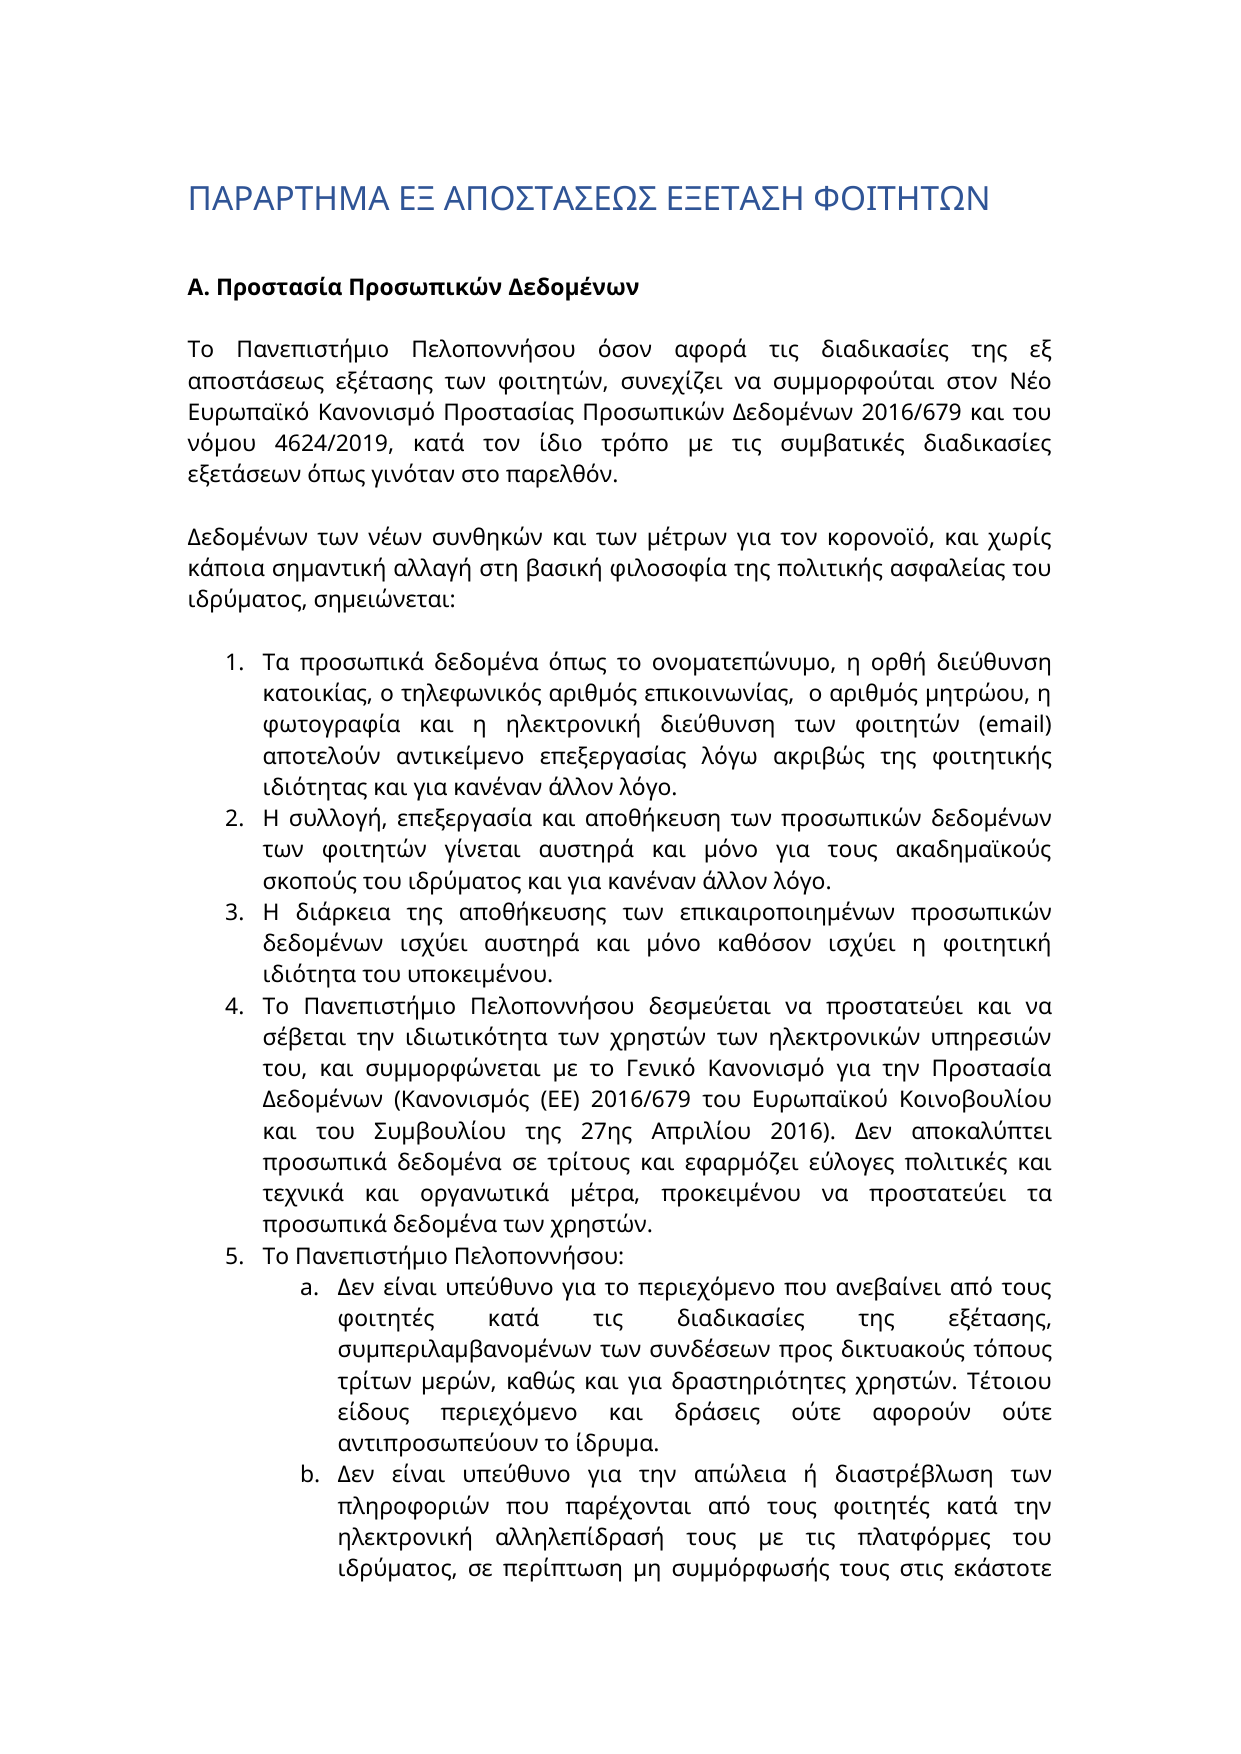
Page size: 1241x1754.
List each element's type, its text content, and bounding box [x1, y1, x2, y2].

subtitle ΠΑΡΑΡΤΗΜΑ ΕΞ ΑΠΟΣΤΑΣΕΩΣ ΕΞΕΤΑΣΗ ΦΟΙΤΗΤΩΝ [187, 175, 1053, 220]
text Α. Προστασία Προσωπικών Δεδομένων [187, 271, 1053, 302]
list Η διάρκεια της αποθήκευσης των επικαιροποιημένων προσωπικών δεδομένων ισχύει αυστηρά και μόνο καθόσον ισχύει η φοιτητική ιδιότητα του υποκειμένου. [225, 896, 1053, 989]
list Δεν είναι υπεύθυνο για το περιεχόμενο που ανεβαίνει από τους φοιτητές κατά τις διαδικασίες της εξέτασης, συμπεριλαμβανομένων των συνδέσεων προς δικτυακούς τόπους τρίτων μερών, καθώς και για δραστηριότητες χρηστών. Τέτοιου είδους περιεχόμενο και δράσεις ούτε αφορούν ούτε αντιπροσωπεύουν το ίδρυμα. [300, 1271, 1053, 1458]
list Το Πανεπιστήμιο Πελοποννήσου δεσμεύεται να προστατεύει και να σέβεται την ιδιωτικότητα των χρηστών των ηλεκτρονικών υπηρεσιών του, και συμμορφώνεται με το Γενικό Κανονισμό για την Προστασία Δεδομένων (Κανονισμός (ΕΕ) 2016/679 του Ευρωπαϊκού Κοινοβουλίου και του Συμβουλίου της 27ης Απριλίου 2016). Δεν αποκαλύπτει προσωπικά δεδομένα σε τρίτους και εφαρμόζει εύλογες πολιτικές και τεχνικά και οργανωτικά μέτρα, προκειμένου να προστατεύει τα προσωπικά δεδομένα των χρηστών. [225, 989, 1053, 1239]
list Τα προσωπικά δεδομένα όπως το ονοματεπώνυμο, η ορθή διεύθυνση κατοικίας, ο τηλεφωνικός αριθμός επικοινωνίας, ο αριθμός μητρώου, η φωτογραφία και η ηλεκτρονική διεύθυνση των φοιτητών (email) αποτελούν αντικείμενο επεξεργασίας λόγω ακριβώς της φοιτητικής ιδιότητας και για κανέναν άλλον λόγο. [225, 646, 1053, 802]
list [300, 1458, 1053, 1583]
list Η συλλογή, επεξεργασία και αποθήκευση των προσωπικών δεδομένων των φοιτητών γίνεται αυστηρά και μόνο για τους ακαδημαϊκούς σκοπούς του ιδρύματος και για κανέναν άλλον λόγο. [225, 802, 1053, 896]
text Δεδομένων των νέων συνθηκών και των μέτρων για τον κορονοϊό, και χωρίς κάποια σημαντική αλλαγή στη βασική φιλοσοφία της πολιτικής ασφαλείας του ιδρύματος, σημειώνεται: [187, 521, 1053, 614]
text Το Πανεπιστήμιο Πελοποννήσου όσον αφορά τις διαδικασίες της εξ αποστάσεως εξέτασης των φοιτητών, συνεχίζει να συμμορφούται στον Νέο Ευρωπαϊκό Κανονισμό Προστασίας Προσωπικών Δεδομένων 2016/679 και του νόμου 4624/2019, κατά τον ίδιο τρόπο με τις συμβατικές διαδικασίες εξετάσεων όπως γινόταν στο παρελθόν. [187, 333, 1053, 489]
list Το Πανεπιστήμιο Πελοποννήσου: [225, 1239, 1053, 1271]
